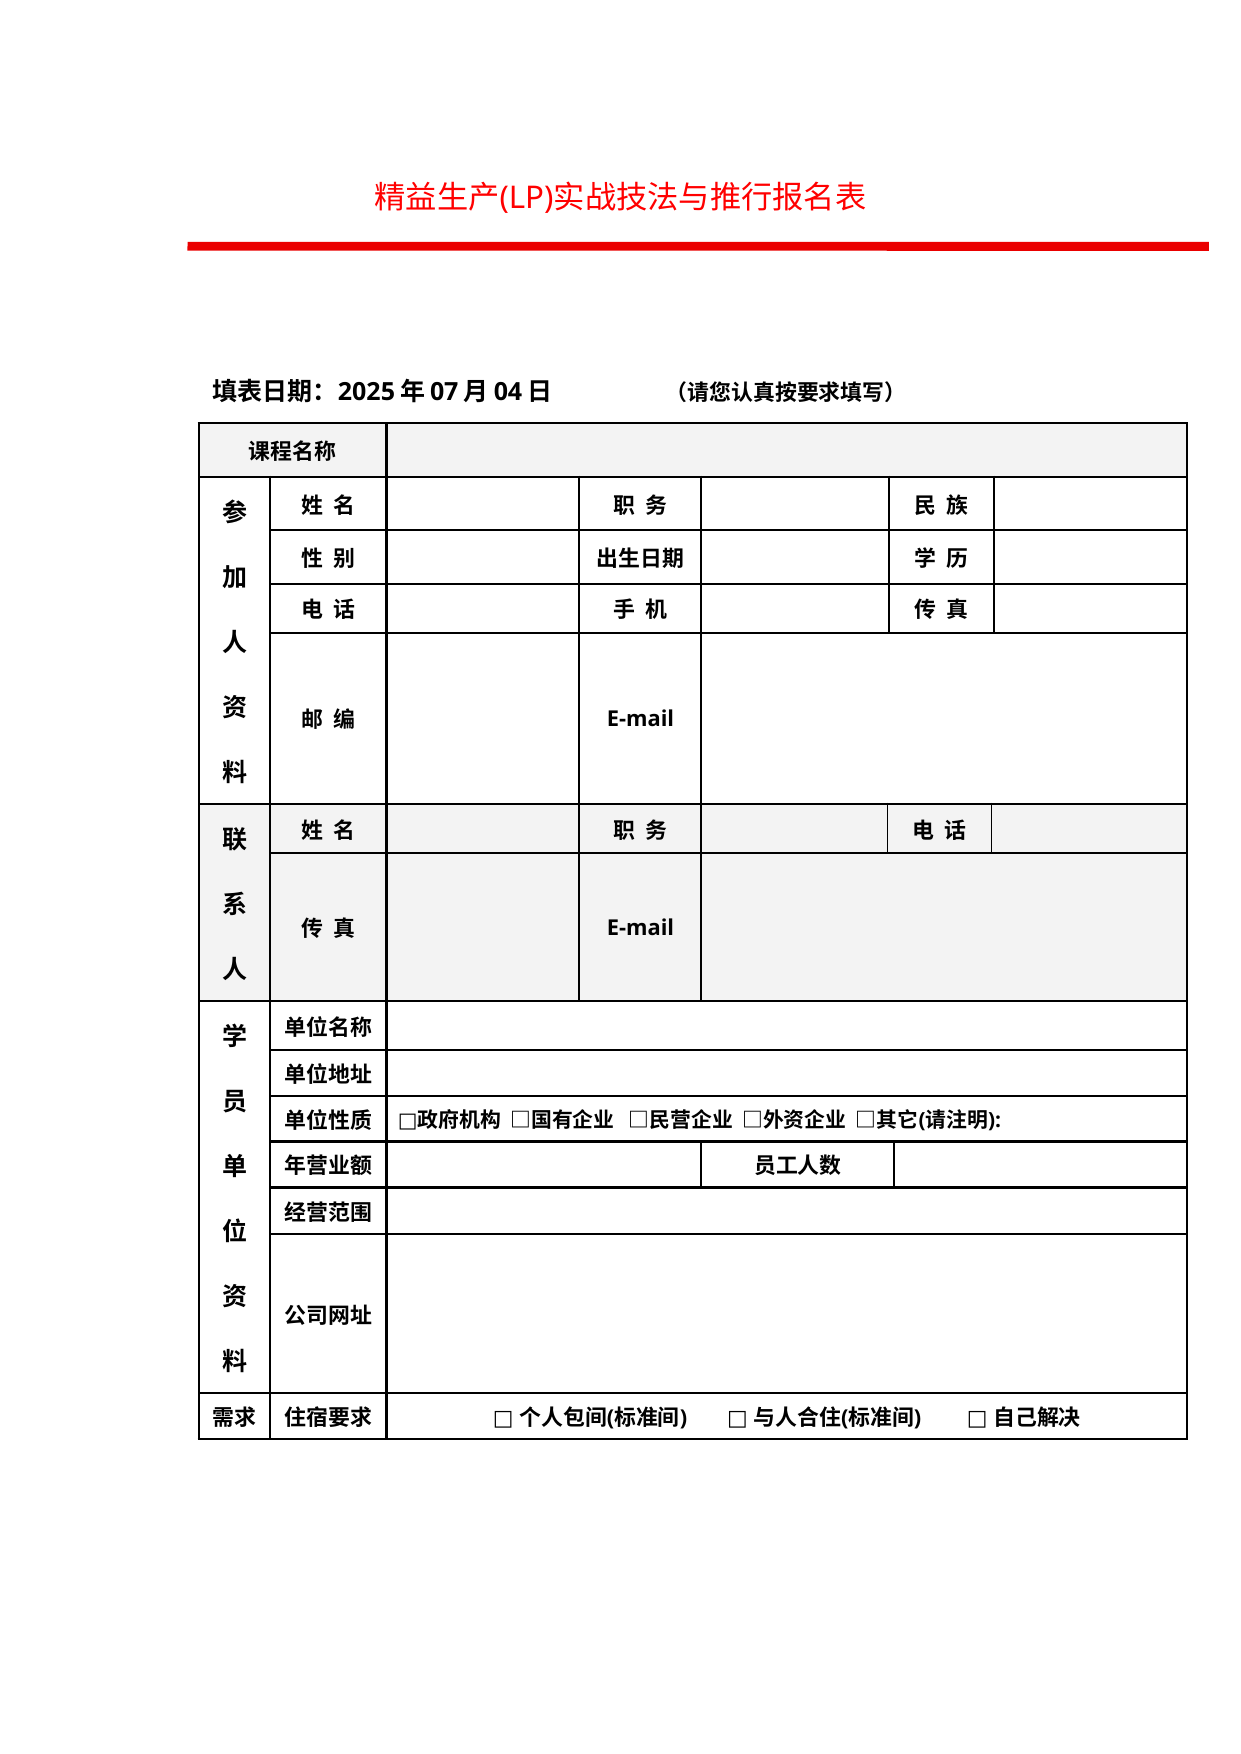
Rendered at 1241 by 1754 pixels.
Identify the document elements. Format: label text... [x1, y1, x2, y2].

table_cell E-mail [580, 854, 700, 1000]
table_cell [388, 531, 578, 582]
table_cell [388, 854, 578, 1000]
table_cell [388, 634, 578, 803]
table_cell [995, 585, 1186, 632]
table_cell 职 务 [580, 805, 700, 852]
table_cell 姓 名 [271, 478, 385, 529]
text 精益生产(LP)实战技法与推行报名表 [187, 162, 1053, 227]
table_cell 参加人资料 [200, 478, 269, 803]
table_cell [702, 531, 888, 582]
table_cell [995, 478, 1186, 529]
table_cell [995, 531, 1186, 582]
table_cell [388, 478, 578, 529]
table_cell [702, 585, 888, 632]
text 填表日期：2025年07月04日 （请您认真按要求填写） [187, 357, 1053, 422]
table_cell 联 系 人 [200, 805, 269, 1000]
table_cell □ 个人包间(标准间) □ 与人合住(标准间) □ 自己解决 [388, 1394, 1186, 1438]
table_cell [388, 1189, 1186, 1233]
table_cell [895, 1143, 1186, 1186]
table_cell [388, 1143, 700, 1186]
table_cell 职 务 [580, 478, 700, 529]
table_cell 公司网址 [271, 1235, 385, 1392]
table_cell 学 员 单 位 资 料 [200, 1002, 269, 1392]
table_cell □政府机构 □国有企业 □民营企业 □外资企业 □其它(请注明): [388, 1097, 1186, 1140]
table_cell 单位地址 [271, 1051, 385, 1095]
table_cell E-mail [580, 634, 700, 803]
table_cell 电 话 [271, 585, 385, 632]
table_cell [388, 585, 578, 632]
table_header 课程名称 [200, 424, 385, 476]
table_cell 需求 [200, 1394, 269, 1438]
table_cell 年营业额 [271, 1143, 385, 1186]
table_cell [992, 805, 1186, 852]
table_cell [702, 805, 887, 852]
table_cell 学 历 [890, 531, 993, 582]
table_cell 电 话 [888, 805, 991, 852]
table_cell 邮 编 [271, 634, 385, 803]
table_cell 单位名称 [271, 1002, 385, 1049]
table_cell [388, 805, 578, 852]
table_cell 经营范围 [271, 1189, 385, 1233]
table_cell 姓 名 [271, 805, 385, 852]
table_cell 性 别 [271, 531, 385, 582]
table_cell 民 族 [890, 478, 993, 529]
table_cell [702, 478, 888, 529]
table_cell 传 真 [890, 585, 993, 632]
table_cell 住宿要求 [271, 1394, 385, 1438]
table_header [388, 424, 1186, 476]
table_cell 单位性质 [271, 1097, 385, 1140]
table_cell [702, 634, 1186, 803]
table_cell 手 机 [580, 585, 700, 632]
table_cell [388, 1051, 1186, 1095]
table_cell 出生日期 [580, 531, 700, 582]
table_cell 传 真 [271, 854, 385, 1000]
table_cell [702, 854, 1186, 1000]
table_cell [388, 1002, 1186, 1049]
table_cell 员工人数 [702, 1143, 893, 1186]
table_cell [388, 1235, 1186, 1392]
